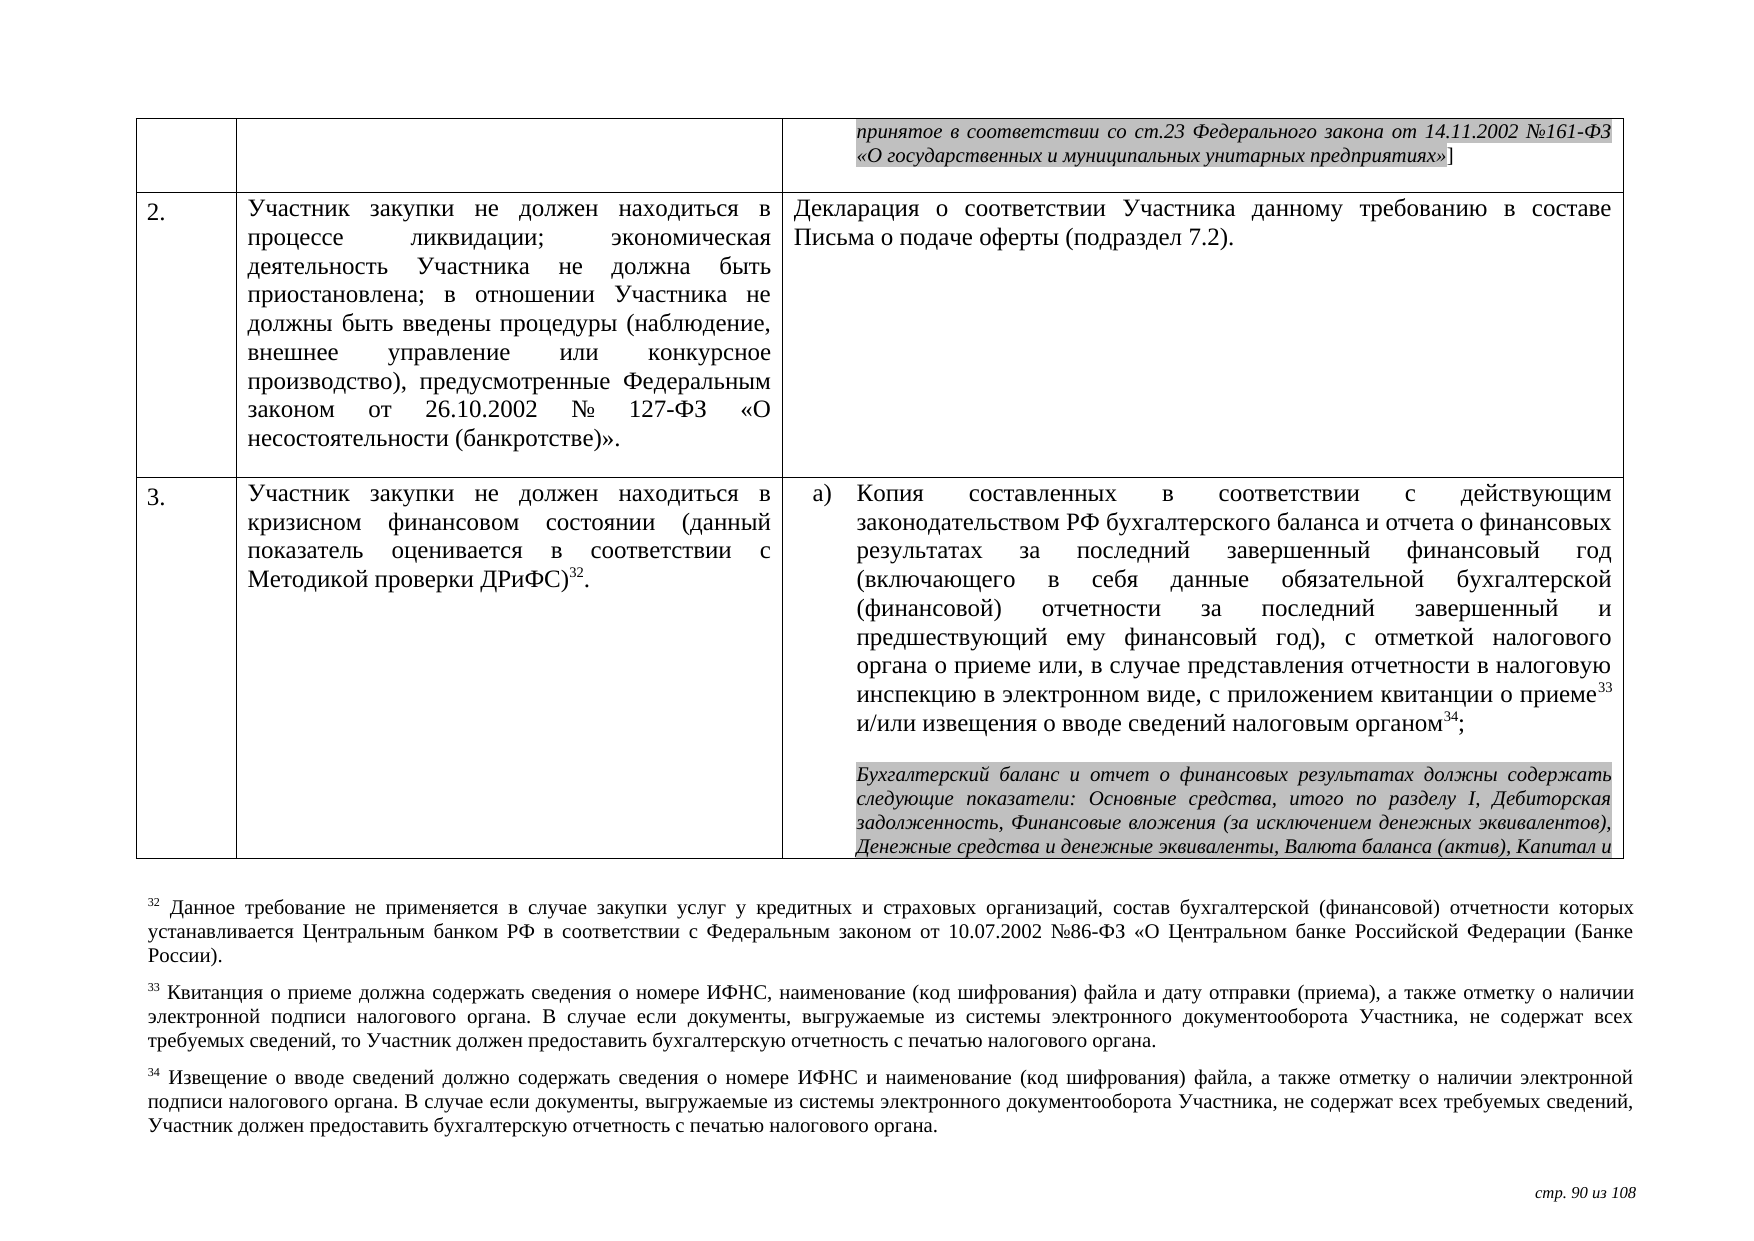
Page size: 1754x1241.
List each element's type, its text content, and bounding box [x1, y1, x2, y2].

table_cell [237, 119, 782, 192]
table_cell Декларация о соответствии Участника данному требованию в составе Письма о подаче оферты (подраздел 7.2). [783, 193, 1623, 477]
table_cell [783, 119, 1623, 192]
table_cell [137, 478, 236, 858]
table_cell [137, 119, 236, 192]
table_cell Участник закупки не должен находиться в процессе ликвидации; экономическая деятельность Участника не должна быть приостановлена; в отношении Участника не должны быть введены процедуры (наблюдение, внешнее управление или конкурсное производство), предусмотренные Федеральным законом от 26.10.2002 № 127-ФЗ «О несостоятельности (банкротстве)». [237, 193, 782, 477]
table_cell [137, 193, 236, 477]
table_cell Участник закупки не должен находиться в кризисном финансовом состоянии (данный показатель оценивается в соответствии с Методикой проверки ДРиФС). [237, 478, 782, 858]
table_cell Копия составленных в соответствии с действующим законодательством РФ бухгалтерского баланса и отчета о финансовых результатах за последний завершенный финансовый год (включающего в себя данные обязательной бухгалтерской (финансовой) отчетности за последний завершенный и предшествующий ему финансовый год), с отметкой налогового органа о приеме или, в случае представления отчетности в налоговую инспекцию в электронном виде, с приложением квитанции о приеме и/или извещения о вводе сведений налоговым органом; Бухгалтерский баланс и отчет о финансовых результатах должны содержать следующие показатели: Основные средства, итого по разделу I, Дебиторская задолженность, Финансовые вложения (за исключением денежных эквивалентов), Денежные средства и денежные эквиваленты, Валюта баланса (актив), Капитал и резервы, Нераспределенная прибыль (непокрытый убыток), в т.ч. промежуточные дивиденды, Итого по разделу III, Долгосрочные заемные средства, Итого по разделу IV, Краткосрочные заемные средства, Кредиторская задолженность, Итого по разделу V, Валюта баланса (пассив), Выручка, Проценты к уплате, Прибыль (убыток) до налогообложения. В случае если Участник предоставляет в налоговые органы упрощенную бухгалтерскую (финансовую) отчетность, ему необходимо предоставить в составе заявки копию данной отчетности с отметкой налогового органа о приеме или, в случае представления отчетности в налоговую инспекцию в электронном виде, с приложением квитанции о приеме и/или извещения о вводе сведений налоговым органом, а также дополнительно сведения о размере всех требуемых показателей по установленной в настоящей Документации о закупке форме (подраздел 7.8) по данным отчетных периодов, содержащихся в предоставленной упрощенной бухгалтерской (финансовой) отчетности. Иные участники закупки (индивидуальные предприниматели и иностранные лица), имеющие право не вести бухгалтерский учет в соответствии с п.2 ст.6 Федерального закона от 06.12.2011 №402-ФЗ «О бухгалтерском учете», предоставляют данные за последний завершенный и предшествующий ему финансовый год по установленной в Документации о закупке форме — Данные бухгалтерской (финансовой) отчетности (форма 8) (подраздел 7.8), заверенные подписями индивидуального предпринимателя / руководителя и главного бухгалтера, а также печатью Участника (при наличии таковой). Вновь зарегистрированные участники, на момент подачи заявки не предоставлявшие в соответствии с действующим законодательством РФ в налоговые органы бухгалтерскую (финансовую) отчетность за завершенный финансовый год, предоставляют заверенную подписями руководителя и главного бухгалтера, а также печатью Участника (при наличии таковой) копию составленной в соответствии с требованиями действующего законодательства РФ промежуточной бухгалтерской (финансовой) отчетности (за последний завершенный квартал), содержащую все вышеперечисленные показатели, либо данные по установленной в Документации о закупке форме — Данные бухгалтерской (финансовой) отчетности (форма 8) (подраздел 7.8). [783, 478, 1623, 858]
